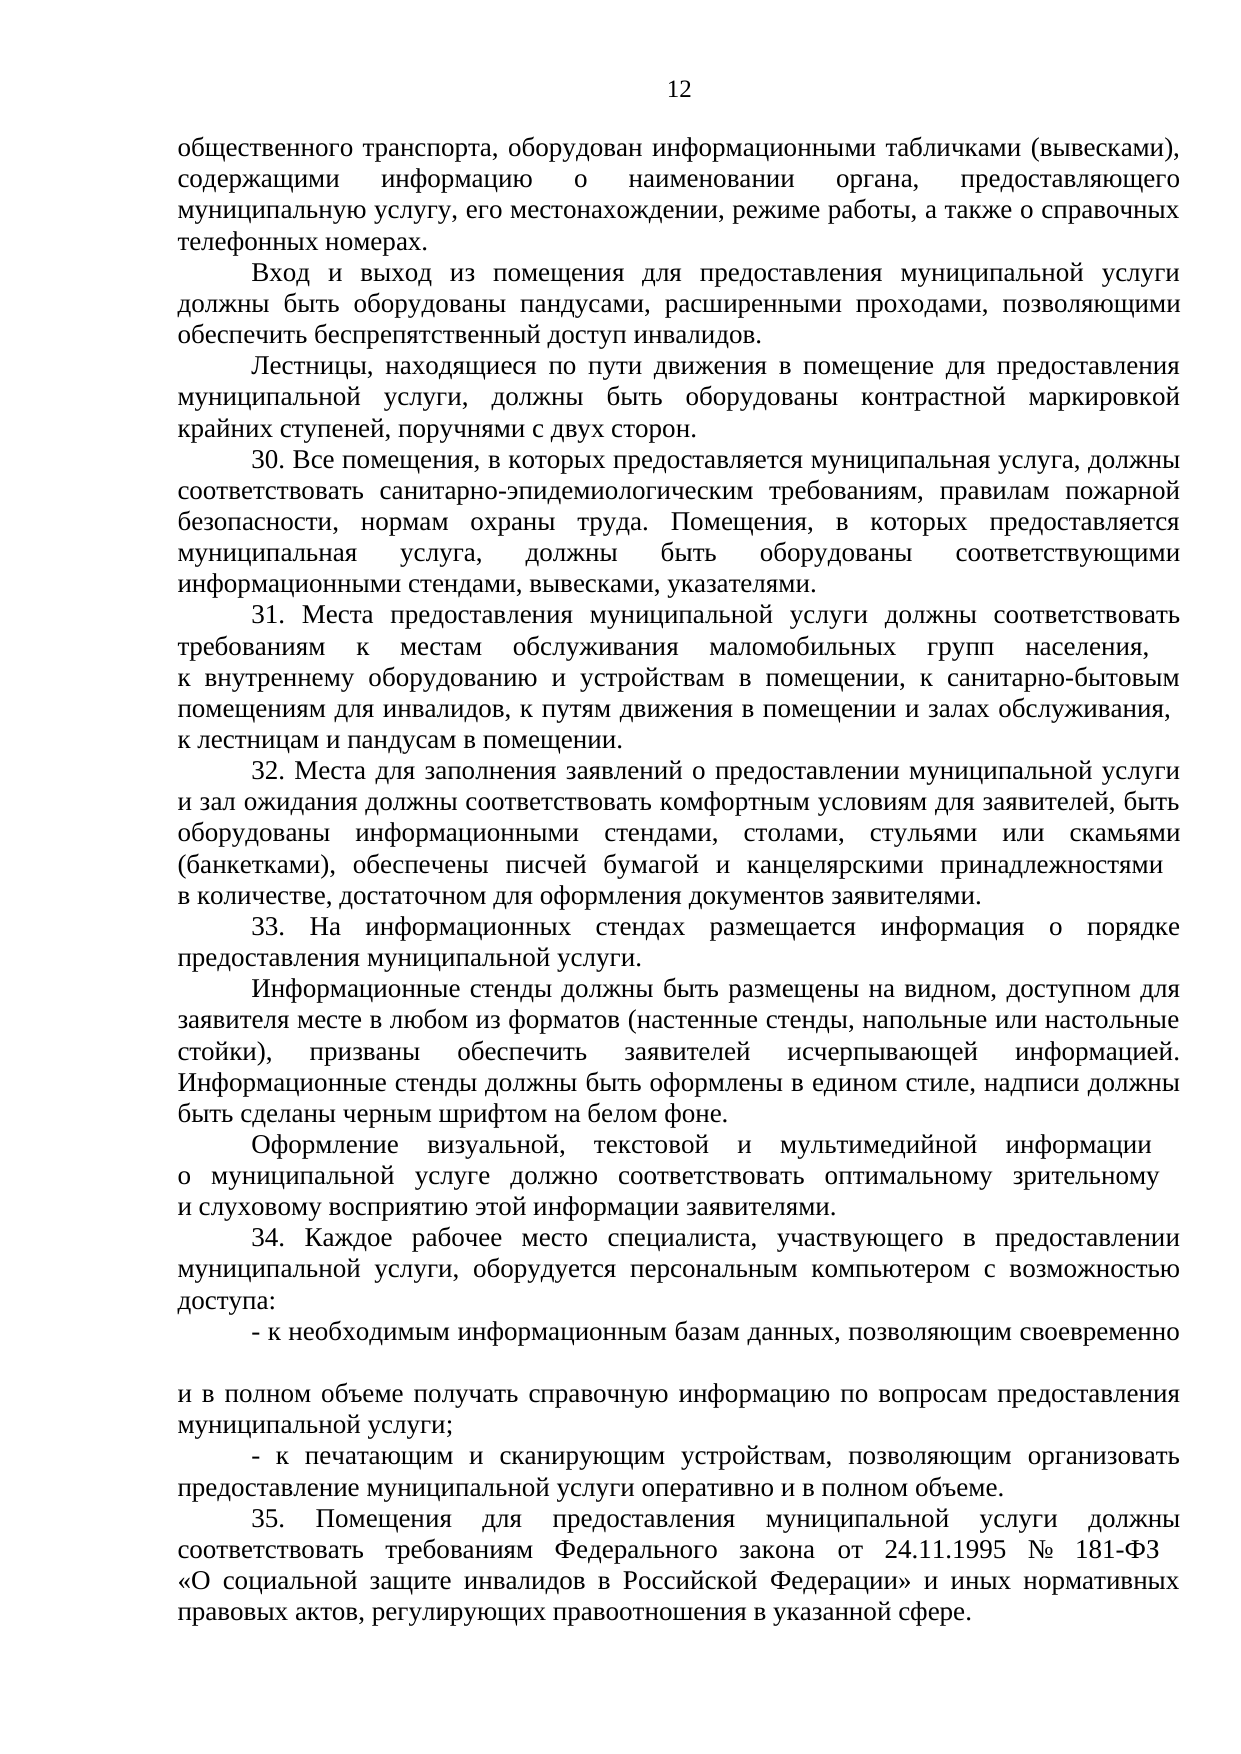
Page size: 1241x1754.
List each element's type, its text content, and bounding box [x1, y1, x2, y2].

text Информационные стенды должны быть размещены на видном, доступном для заявителя месте в любом из форматов (настенные стенды, напольные или настольные стойки), призваны обеспечить заявителей исчерпывающей информацией. Информационные стенды должны быть оформлены в едином стиле, надписи должны быть сделаны черным шрифтом на белом фоне. [177, 972, 1181, 1128]
text 30. Все помещения, в которых предоставляется муниципальная услуга, должны соответствовать санитарно-эпидемиологическим требованиям, правилам пожарной безопасности, нормам охраны труда. Помещения, в которых предоставляется муниципальная услуга, должны быть оборудованы соответствующими информационными стендами, вывесками, указателями. [177, 443, 1181, 598]
text Лестницы, находящиеся по пути движения в помещение для предоставления муниципальной услуги, должны быть оборудованы контрастной маркировкой крайних ступеней, поручнями с двух сторон. [177, 349, 1181, 443]
text 33. На информационных стендах размещается информация о порядке предоставления муниципальной услуги. [177, 910, 1181, 972]
text 35. Помещения для предоставления муниципальной услуги должны соответствовать требованиям Федерального закона от 24.11.1995 № 181-ФЗ «О социальной защите инвалидов в Российской Федерации» и иных нормативных правовых актов, регулирующих правоотношения в указанной сфере. [177, 1502, 1181, 1626]
text Вход и выход из помещения для предоставления муниципальной услуги должны быть оборудованы пандусами, расширенными проходами, позволяющими обеспечить беспрепятственный доступ инвалидов. [177, 256, 1181, 349]
text Оформление визуальной, текстовой и мультимедийной информации о муниципальной услуге должно соответствовать оптимальному зрительному и слуховому восприятию этой информации заявителями. [177, 1128, 1181, 1221]
text 34. Каждое рабочее место специалиста, участвующего в предоставлении муниципальной услуги, оборудуется персональным компьютером с возможностью доступа: [177, 1221, 1181, 1315]
text 31. Места предоставления муниципальной услуги должны соответствовать требованиям к местам обслуживания маломобильных групп населения, к внутреннему оборудованию и устройствам в помещении, к санитарно-бытовым помещениям для инвалидов, к путям движения в помещении и залах обслуживания, к лестницам и пандусам в помещении. [177, 598, 1181, 754]
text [177, 131, 1181, 256]
text - к печатающим и сканирующим устройствам, позволяющим организовать предоставление муниципальной услуги оперативно и в полном объеме. [177, 1439, 1181, 1502]
text - к необходимым информационным базам данных, позволяющим своевременно и в полном объеме получать справочную информацию по вопросам предоставления муниципальной услуги; [177, 1315, 1181, 1439]
text 32. Места для заполнения заявлений о предоставлении муниципальной услуги и зал ожидания должны соответствовать комфортным условиям для заявителей, быть оборудованы информационными стендами, столами, стульями или скамьями (банкетками), обеспечены писчей бумагой и канцелярскими принадлежностями в количестве, достаточном для оформления документов заявителями. [177, 754, 1181, 910]
